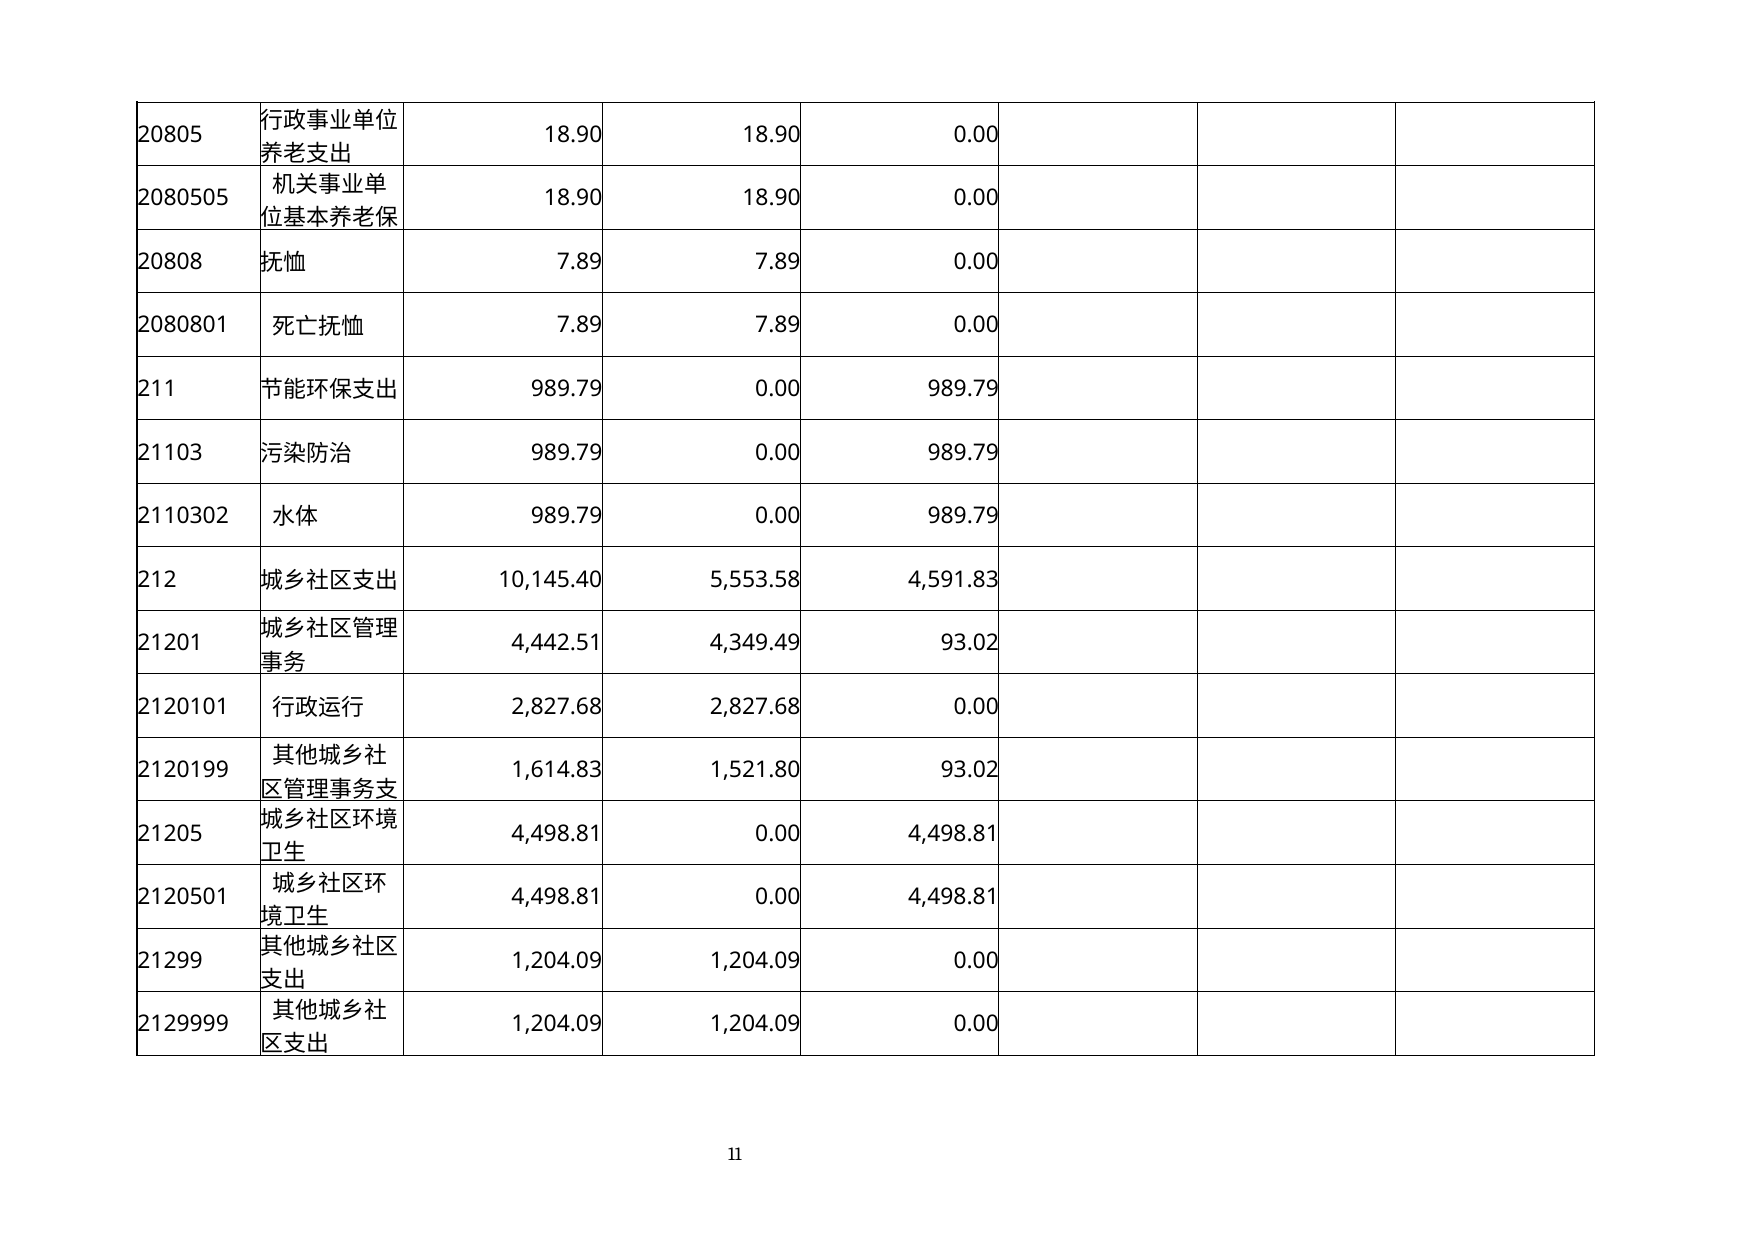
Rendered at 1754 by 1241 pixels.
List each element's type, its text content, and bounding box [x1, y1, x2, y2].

table_cell 1,204.09 [404, 992, 602, 1054]
table_cell 其他城乡社区支出 [261, 992, 403, 1054]
table_cell [1396, 865, 1594, 927]
table_cell 989.79 [404, 420, 602, 483]
table_cell 21205 [138, 801, 260, 864]
table_cell 4,349.49 [603, 611, 800, 673]
table_cell 行政事业单位养老支出 [261, 103, 403, 165]
table_cell 21103 [138, 420, 260, 483]
table_cell [999, 865, 1197, 927]
table_cell 4,498.81 [404, 865, 602, 927]
table_cell [1396, 166, 1594, 228]
table_cell 抚恤 [261, 230, 403, 292]
table_cell 污染防治 [261, 420, 403, 483]
table_cell [1198, 293, 1395, 356]
table_cell [999, 929, 1197, 991]
table_cell 死亡抚恤 [261, 293, 403, 356]
table_cell 211 [138, 357, 260, 419]
table_cell [999, 547, 1197, 610]
table_cell 21299 [138, 929, 260, 991]
table_cell 0.00 [801, 293, 998, 356]
table_cell 0.00 [603, 865, 800, 927]
table_cell 0.00 [603, 420, 800, 483]
table_cell 4,498.81 [801, 801, 998, 864]
table_cell [1396, 929, 1594, 991]
table_cell [1198, 166, 1395, 228]
table_cell [1396, 992, 1594, 1054]
table_cell 1,204.09 [603, 992, 800, 1054]
table_cell 10,145.40 [404, 547, 602, 610]
table_cell [1396, 738, 1594, 800]
table_cell [1198, 738, 1395, 800]
table_cell 2129999 [138, 992, 260, 1054]
table_cell 节能环保支出 [261, 357, 403, 419]
table_cell 城乡社区环境卫生 [261, 801, 403, 864]
table_cell [1198, 929, 1395, 991]
table_cell 18.90 [603, 166, 800, 228]
table_cell 989.79 [404, 357, 602, 419]
table_cell [999, 611, 1197, 673]
table_cell 7.89 [404, 293, 602, 356]
table_cell 0.00 [603, 484, 800, 546]
table_cell [999, 293, 1197, 356]
table_cell 机关事业单位基本养老保险缴费支出 [261, 166, 403, 228]
table_cell [999, 674, 1197, 737]
table_cell 7.89 [603, 230, 800, 292]
table_cell [999, 420, 1197, 483]
table_cell [1198, 992, 1395, 1054]
table_cell [1198, 547, 1395, 610]
table_cell 其他城乡社区支出 [261, 929, 403, 991]
table_cell 4,591.83 [801, 547, 998, 610]
table_cell [1198, 611, 1395, 673]
table_cell 0.00 [801, 992, 998, 1054]
table_cell 2120101 [138, 674, 260, 737]
table_cell 行政运行 [261, 674, 403, 737]
table_cell 其他城乡社区管理事务支出 [261, 738, 403, 800]
table_cell [1396, 484, 1594, 546]
table_cell 2,827.68 [603, 674, 800, 737]
table_cell 0.00 [603, 357, 800, 419]
table_cell 4,498.81 [404, 801, 602, 864]
table_cell 城乡社区管理事务 [261, 611, 403, 673]
table_cell [1198, 674, 1395, 737]
table_cell 93.02 [801, 611, 998, 673]
table_cell 0.00 [603, 801, 800, 864]
table_cell [999, 103, 1197, 165]
table_cell 20808 [138, 230, 260, 292]
table_cell [1396, 293, 1594, 356]
table_cell 18.90 [603, 103, 800, 165]
table_cell [1396, 230, 1594, 292]
table_cell 93.02 [801, 738, 998, 800]
table_cell [1198, 865, 1395, 927]
table_cell [1396, 103, 1594, 165]
table_cell [999, 801, 1197, 864]
table_cell [1396, 611, 1594, 673]
table_cell [1396, 420, 1594, 483]
table_cell 20805 [138, 103, 260, 165]
table_cell [999, 357, 1197, 419]
table_cell 0.00 [801, 230, 998, 292]
table_cell 21201 [138, 611, 260, 673]
table_cell 989.79 [801, 484, 998, 546]
table_cell [999, 484, 1197, 546]
table_cell 2080505 [138, 166, 260, 228]
table_cell 1,521.80 [603, 738, 800, 800]
table_cell [1396, 801, 1594, 864]
table_cell 18.90 [404, 166, 602, 228]
table_cell 989.79 [801, 420, 998, 483]
table_cell 2,827.68 [404, 674, 602, 737]
table_cell 0.00 [801, 103, 998, 165]
table_cell [999, 230, 1197, 292]
table_cell 水体 [261, 484, 403, 546]
table_cell 18.90 [404, 103, 602, 165]
table_cell 0.00 [801, 929, 998, 991]
table_cell 2080801 [138, 293, 260, 356]
table_cell 2120199 [138, 738, 260, 800]
table_cell 1,204.09 [603, 929, 800, 991]
table_cell 1,614.83 [404, 738, 602, 800]
table_cell [1198, 230, 1395, 292]
table_cell [1198, 484, 1395, 546]
table_cell 5,553.58 [603, 547, 800, 610]
table_cell 0.00 [801, 674, 998, 737]
table_cell 212 [138, 547, 260, 610]
table_cell 2120501 [138, 865, 260, 927]
table_cell 1,204.09 [404, 929, 602, 991]
table_cell 4,498.81 [801, 865, 998, 927]
table_cell [1396, 674, 1594, 737]
table_cell [1396, 357, 1594, 419]
table_cell [1198, 357, 1395, 419]
table_cell [999, 738, 1197, 800]
table_cell [1198, 801, 1395, 864]
table_cell [1198, 103, 1395, 165]
table_cell [999, 166, 1197, 228]
table_cell 城乡社区环境卫生 [261, 865, 403, 927]
table_cell [1198, 420, 1395, 483]
table_cell 城乡社区支出 [261, 547, 403, 610]
table_cell 989.79 [404, 484, 602, 546]
table_cell 7.89 [603, 293, 800, 356]
table_cell 989.79 [801, 357, 998, 419]
table_cell [1396, 547, 1594, 610]
table_cell 7.89 [404, 230, 602, 292]
table_cell 2110302 [138, 484, 260, 546]
table_cell 0.00 [801, 166, 998, 228]
table_cell [999, 992, 1197, 1054]
table_cell 4,442.51 [404, 611, 602, 673]
